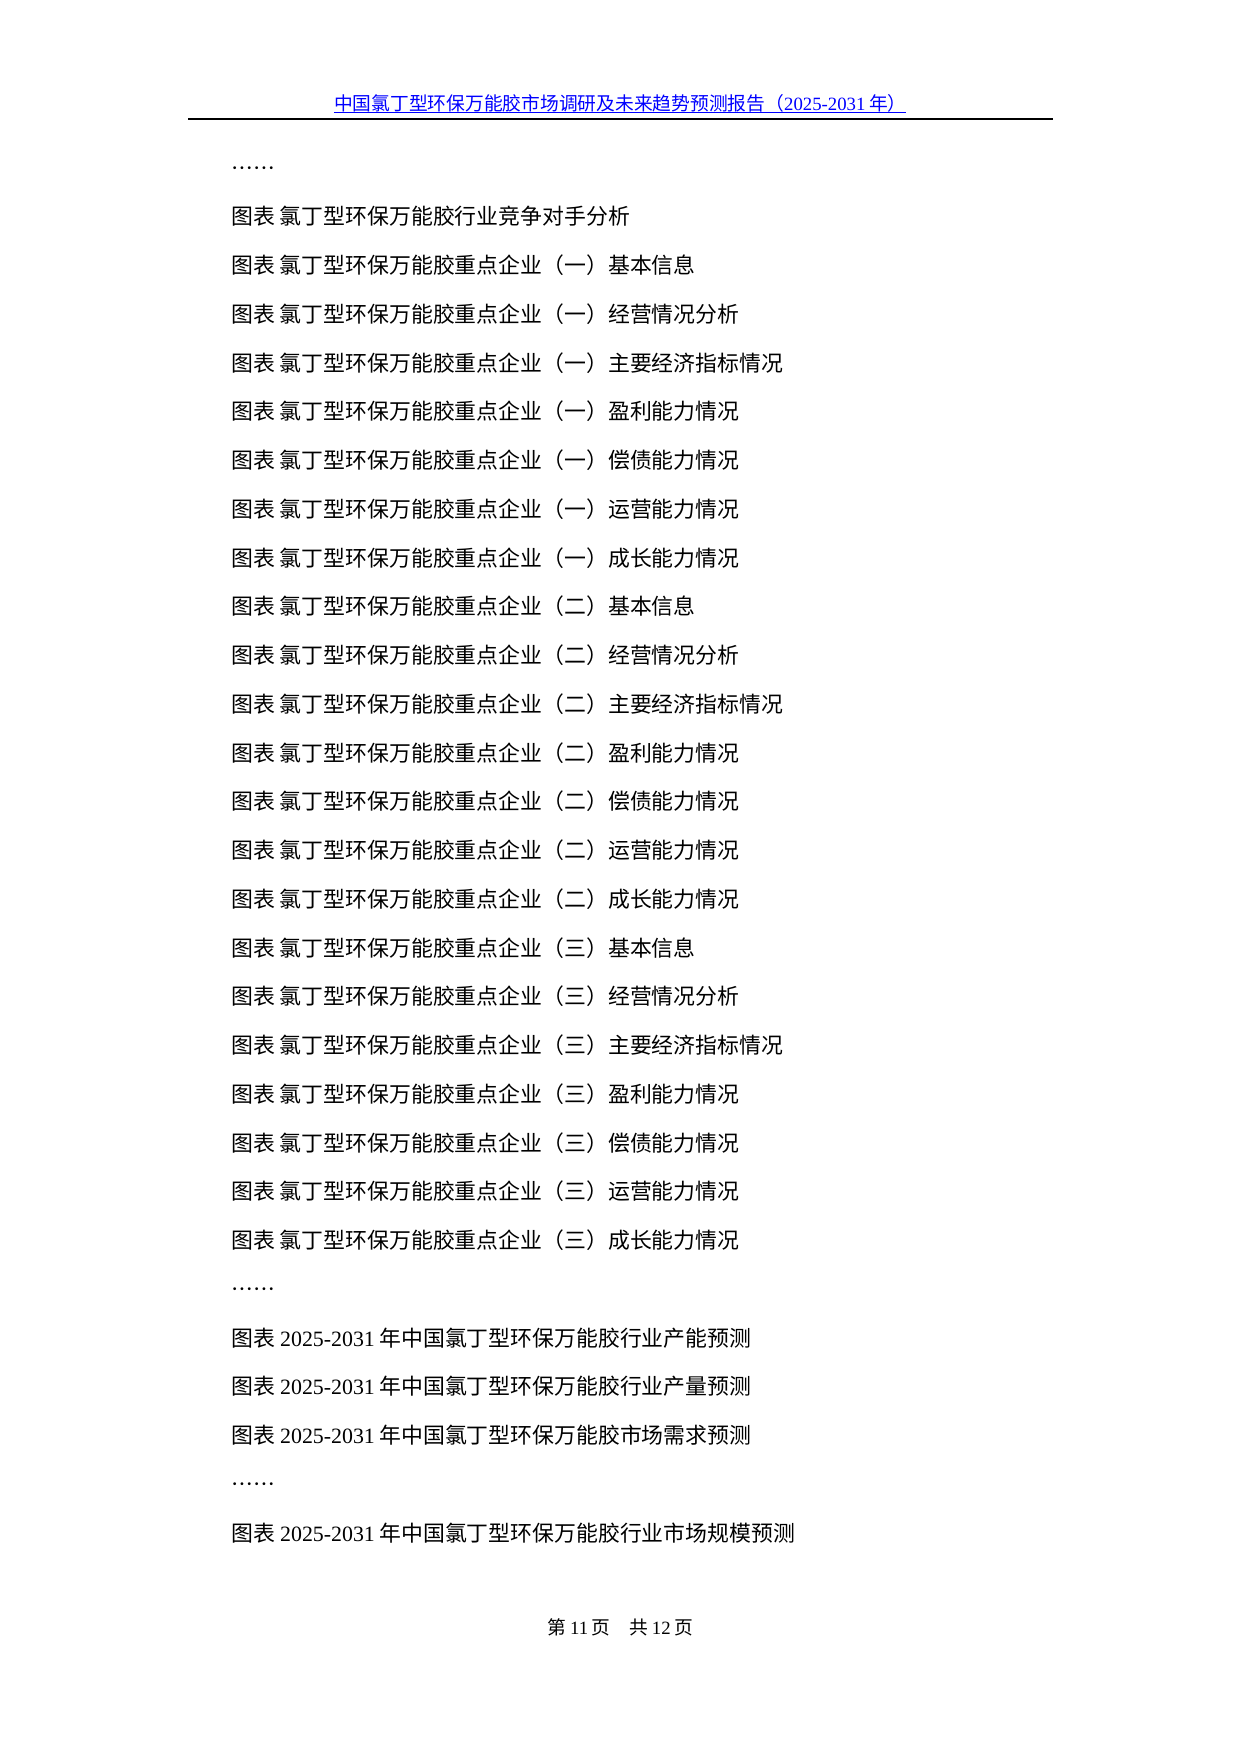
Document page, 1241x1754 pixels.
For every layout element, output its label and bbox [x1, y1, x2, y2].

text [187, 150, 1053, 1548]
